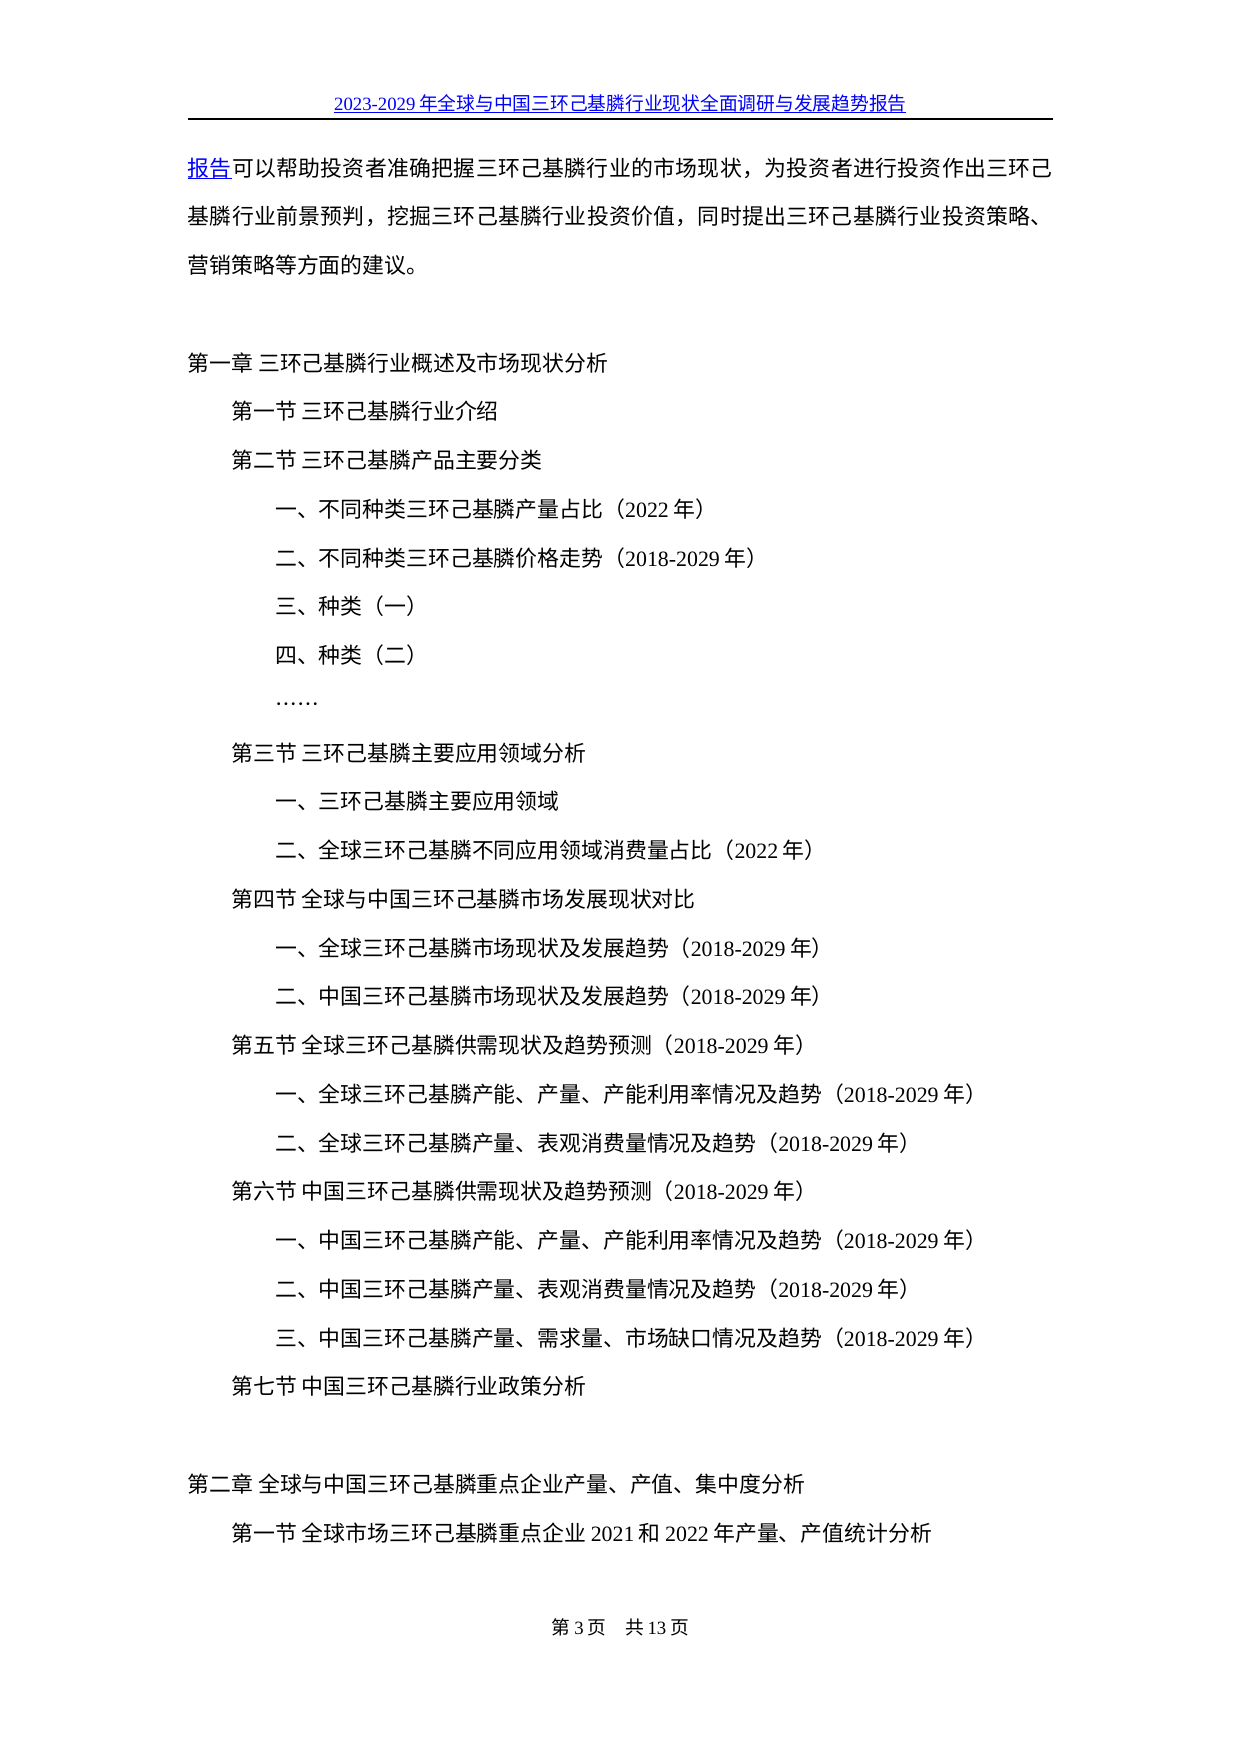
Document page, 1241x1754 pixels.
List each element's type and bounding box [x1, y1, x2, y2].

text [187, 150, 1053, 1548]
